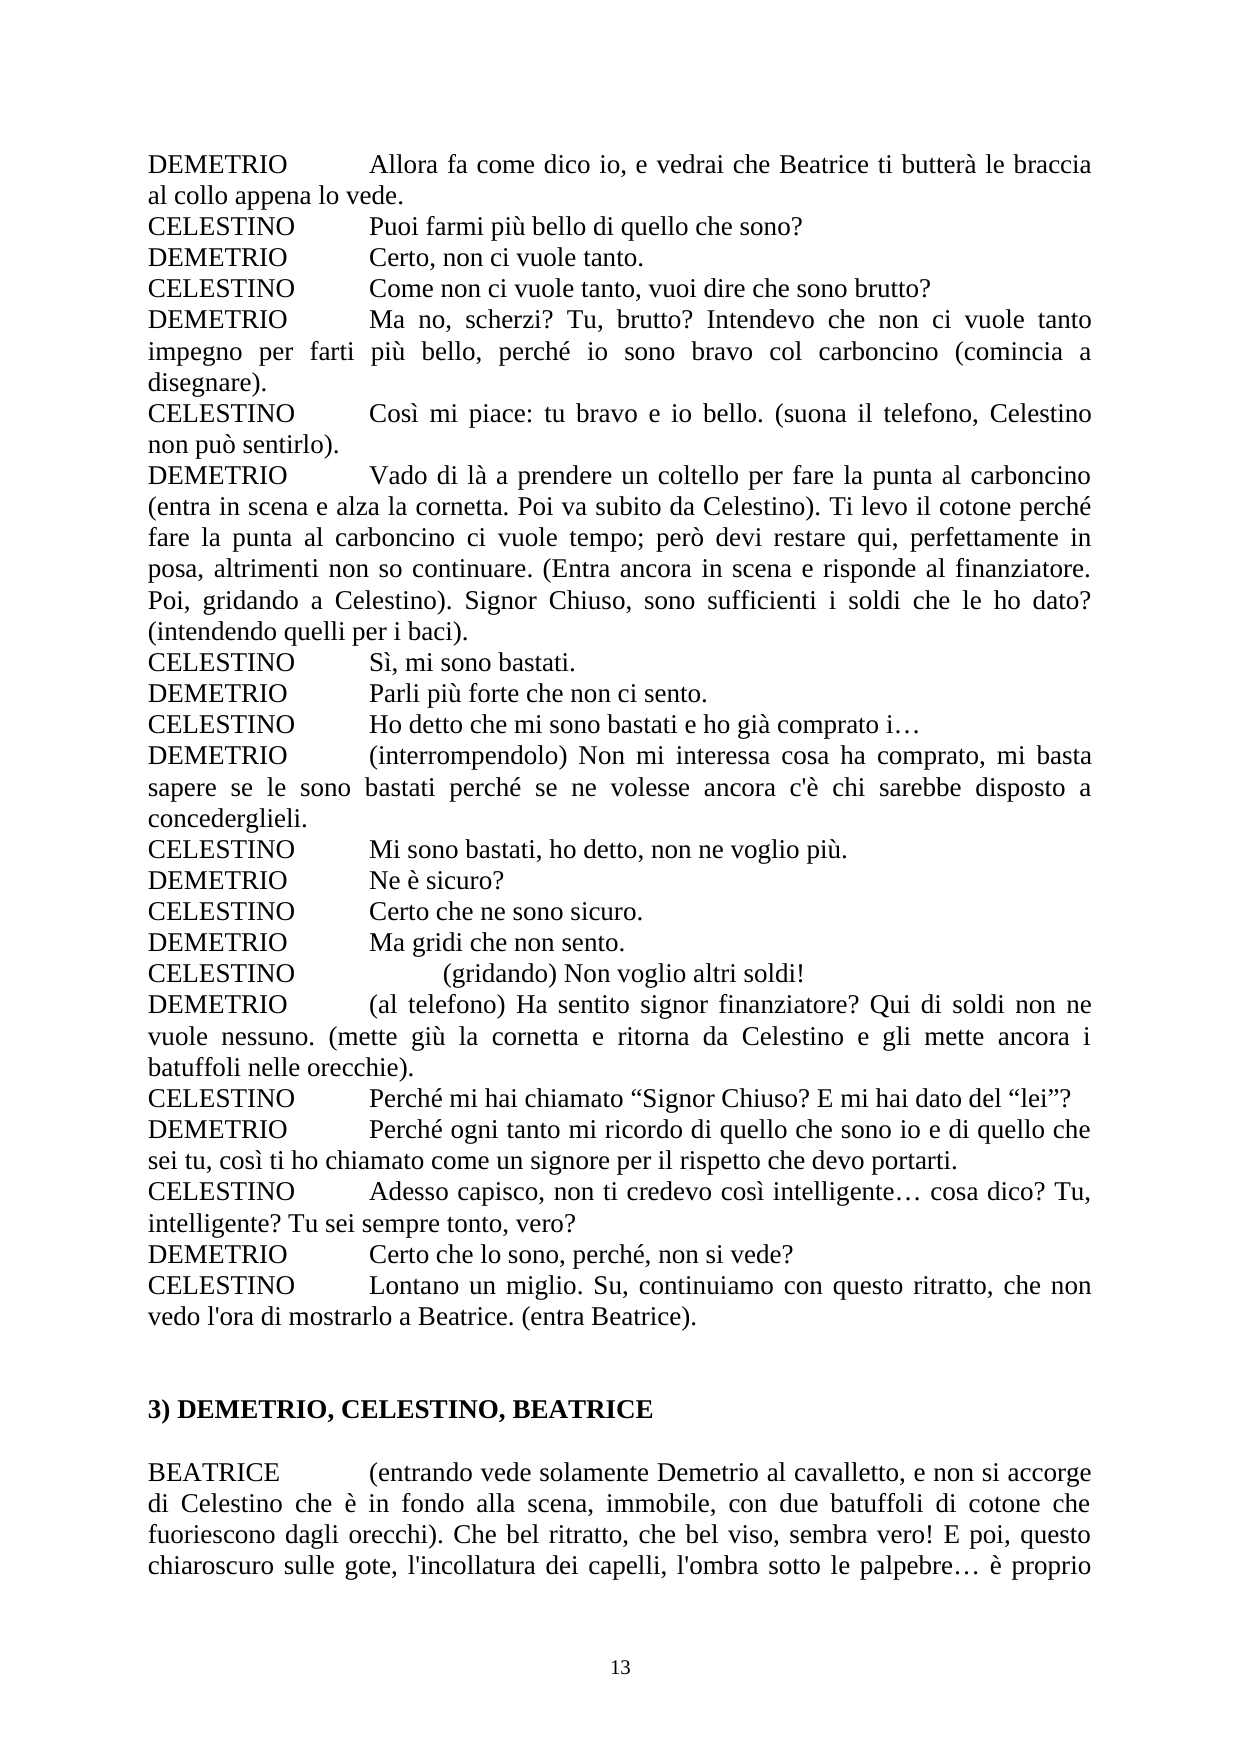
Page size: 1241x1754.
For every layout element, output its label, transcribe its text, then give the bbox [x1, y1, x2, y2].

text DEMETRIO Ne è sicuro? [148, 864, 1092, 895]
text CELESTINO Puoi farmi più bello di quello che sono? [148, 210, 1092, 241]
text DEMETRIO Certo, non ci vuole tanto. [148, 241, 1092, 272]
text DEMETRIO Ma no, scherzi? Tu, brutto? Intendevo che non ci vuole tanto impegno per farti più bello, perché io sono bravo col carboncino (comincia a disegnare). [148, 303, 1092, 397]
text CELESTINO Così mi piace: tu bravo e io bello. (suona il telefono, Celestino non può sentirlo). [148, 397, 1092, 459]
text CELESTINO Sì, mi sono bastati. [148, 646, 1092, 677]
text DEMETRIO Allora fa come dico io, e vedrai che Beatrice ti butterà le braccia al collo appena lo vede. [148, 148, 1092, 210]
text DEMETRIO Certo che lo sono, perché, non si vede? [148, 1238, 1092, 1269]
text CELESTINO Certo che ne sono sicuro. [148, 895, 1092, 926]
text CELESTINO Ho detto che mi sono bastati e ho già comprato i… [148, 708, 1092, 739]
text CELESTINO Lontano un miglio. Su, continuiamo con questo ritratto, che non vedo l'ora di mostrarlo a Beatrice. (entra Beatrice). [148, 1269, 1092, 1331]
text 3) DEMETRIO, CELESTINO, BEATRICE [148, 1393, 1092, 1425]
text CELESTINO (gridando) Non voglio altri soldi! [148, 957, 1092, 989]
text CELESTINO Come non ci vuole tanto, vuoi dire che sono brutto? [148, 272, 1092, 303]
text DEMETRIO Parli più forte che non ci sento. [148, 677, 1092, 708]
text DEMETRIO Vado di là a prendere un coltello per fare la punta al carboncino (entra in scena e alza la cornetta. Poi va subito da Celestino). Ti levo il cotone perché fare la punta al carboncino ci vuole tempo; però devi restare qui, perfettamente in posa, altrimenti non so continuare. (Entra ancora in scena e risponde al finanziatore. Poi, gridando a Celestino). Signor Chiuso, sono sufficienti i soldi che le ho dato? (intendendo quelli per i baci). [148, 459, 1092, 646]
text DEMETRIO Ma gridi che non sento. [148, 926, 1092, 957]
text CELESTINO Adesso capisco, non ti credevo così intelligente… cosa dico? Tu, intelligente? Tu sei sempre tonto, vero? [148, 1176, 1092, 1238]
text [148, 1456, 1092, 1580]
text CELESTINO Perché mi hai chiamato “Signor Chiuso? E mi hai dato del “lei”? [148, 1082, 1092, 1113]
text DEMETRIO (interrompendolo) Non mi interessa cosa ha comprato, mi basta sapere se le sono bastati perché se ne volesse ancora c'è chi sarebbe disposto a concederglieli. [148, 739, 1092, 833]
text DEMETRIO (al telefono) Ha sentito signor finanziatore? Qui di soldi non ne vuole nessuno. (mette giù la cornetta e ritorna da Celestino e gli mette ancora i batuffoli nelle orecchie). [148, 989, 1092, 1082]
text CELESTINO Mi sono bastati, ho detto, non ne voglio più. [148, 833, 1092, 864]
text DEMETRIO Perché ogni tanto mi ricordo di quello che sono io e di quello che sei tu, così ti ho chiamato come un signore per il rispetto che devo portarti. [148, 1113, 1092, 1176]
